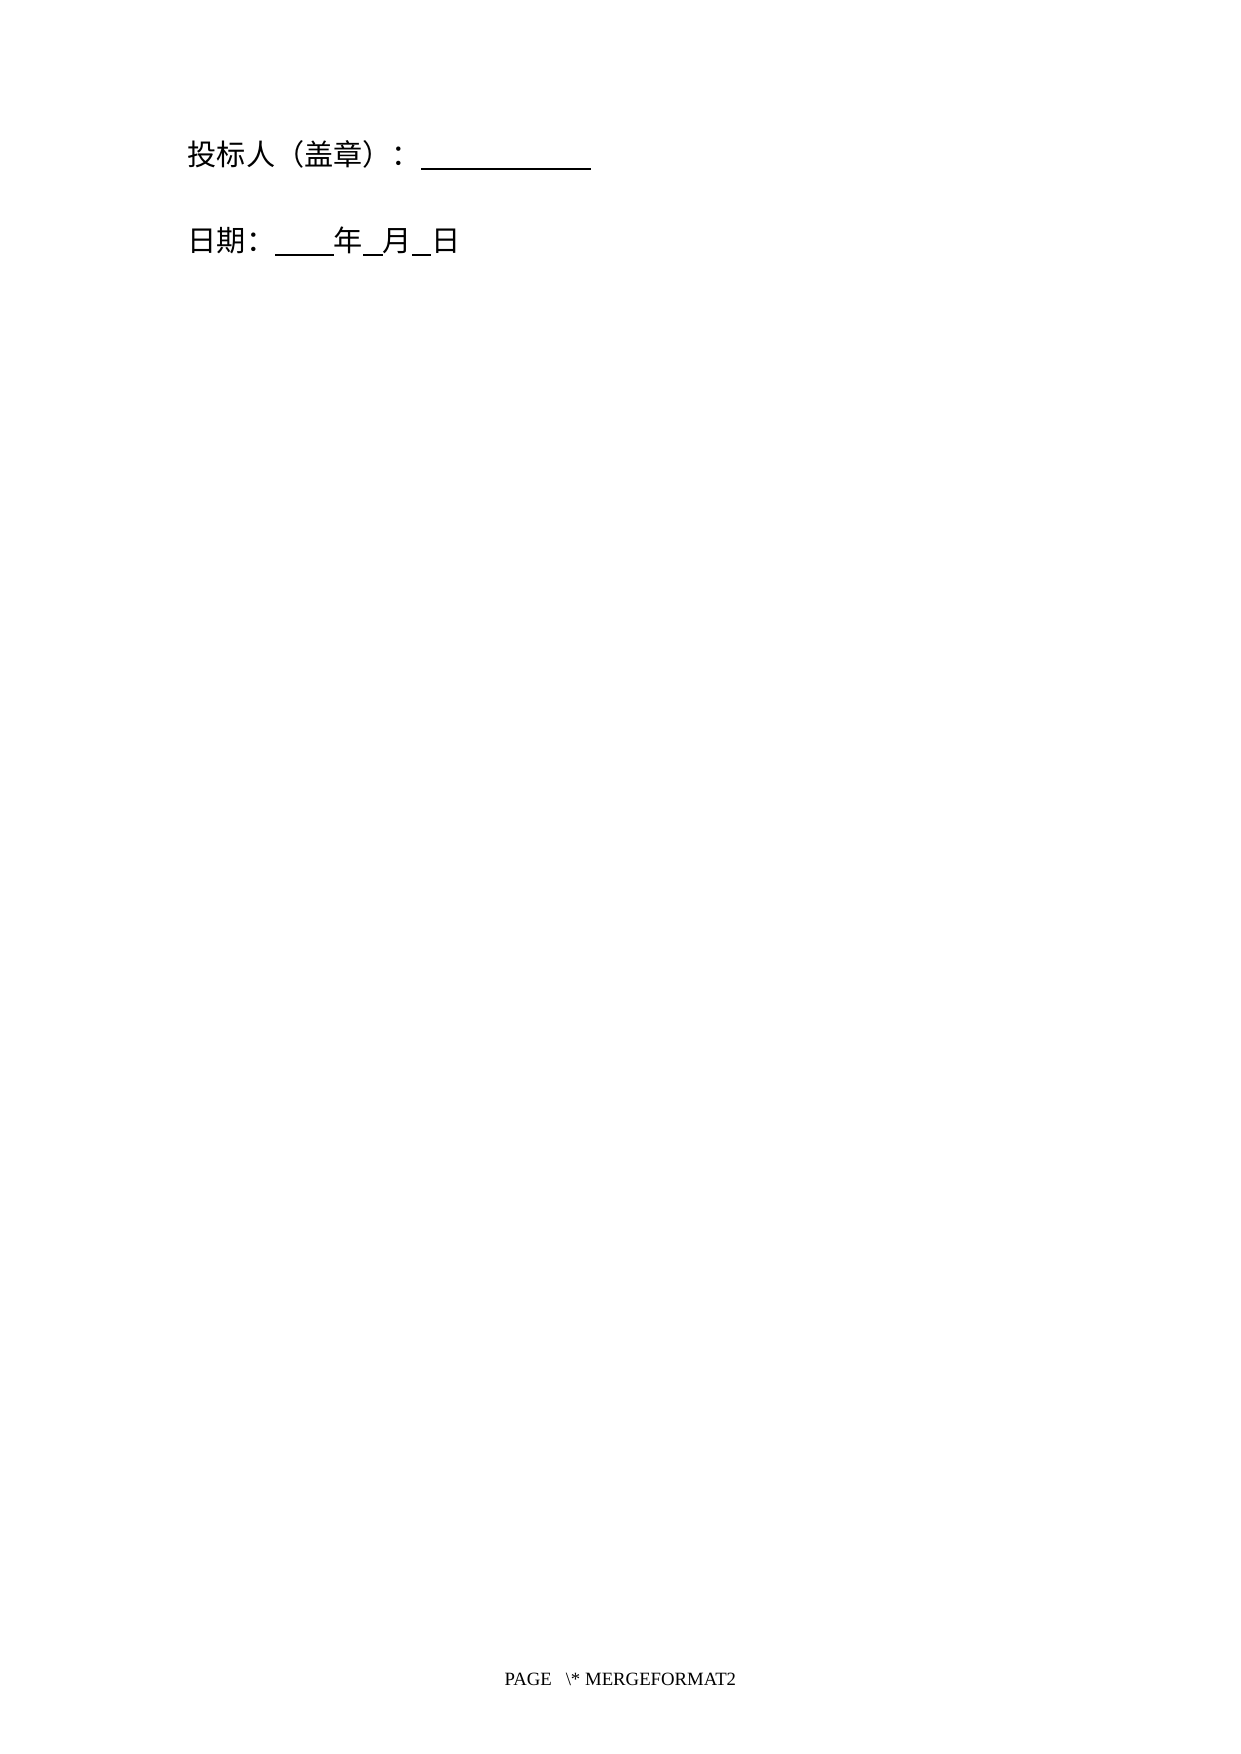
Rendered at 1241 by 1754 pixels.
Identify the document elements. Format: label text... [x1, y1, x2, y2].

text 投标人（盖章）： [187, 121, 1053, 186]
text 日期： 年 月 日 [187, 207, 1053, 272]
